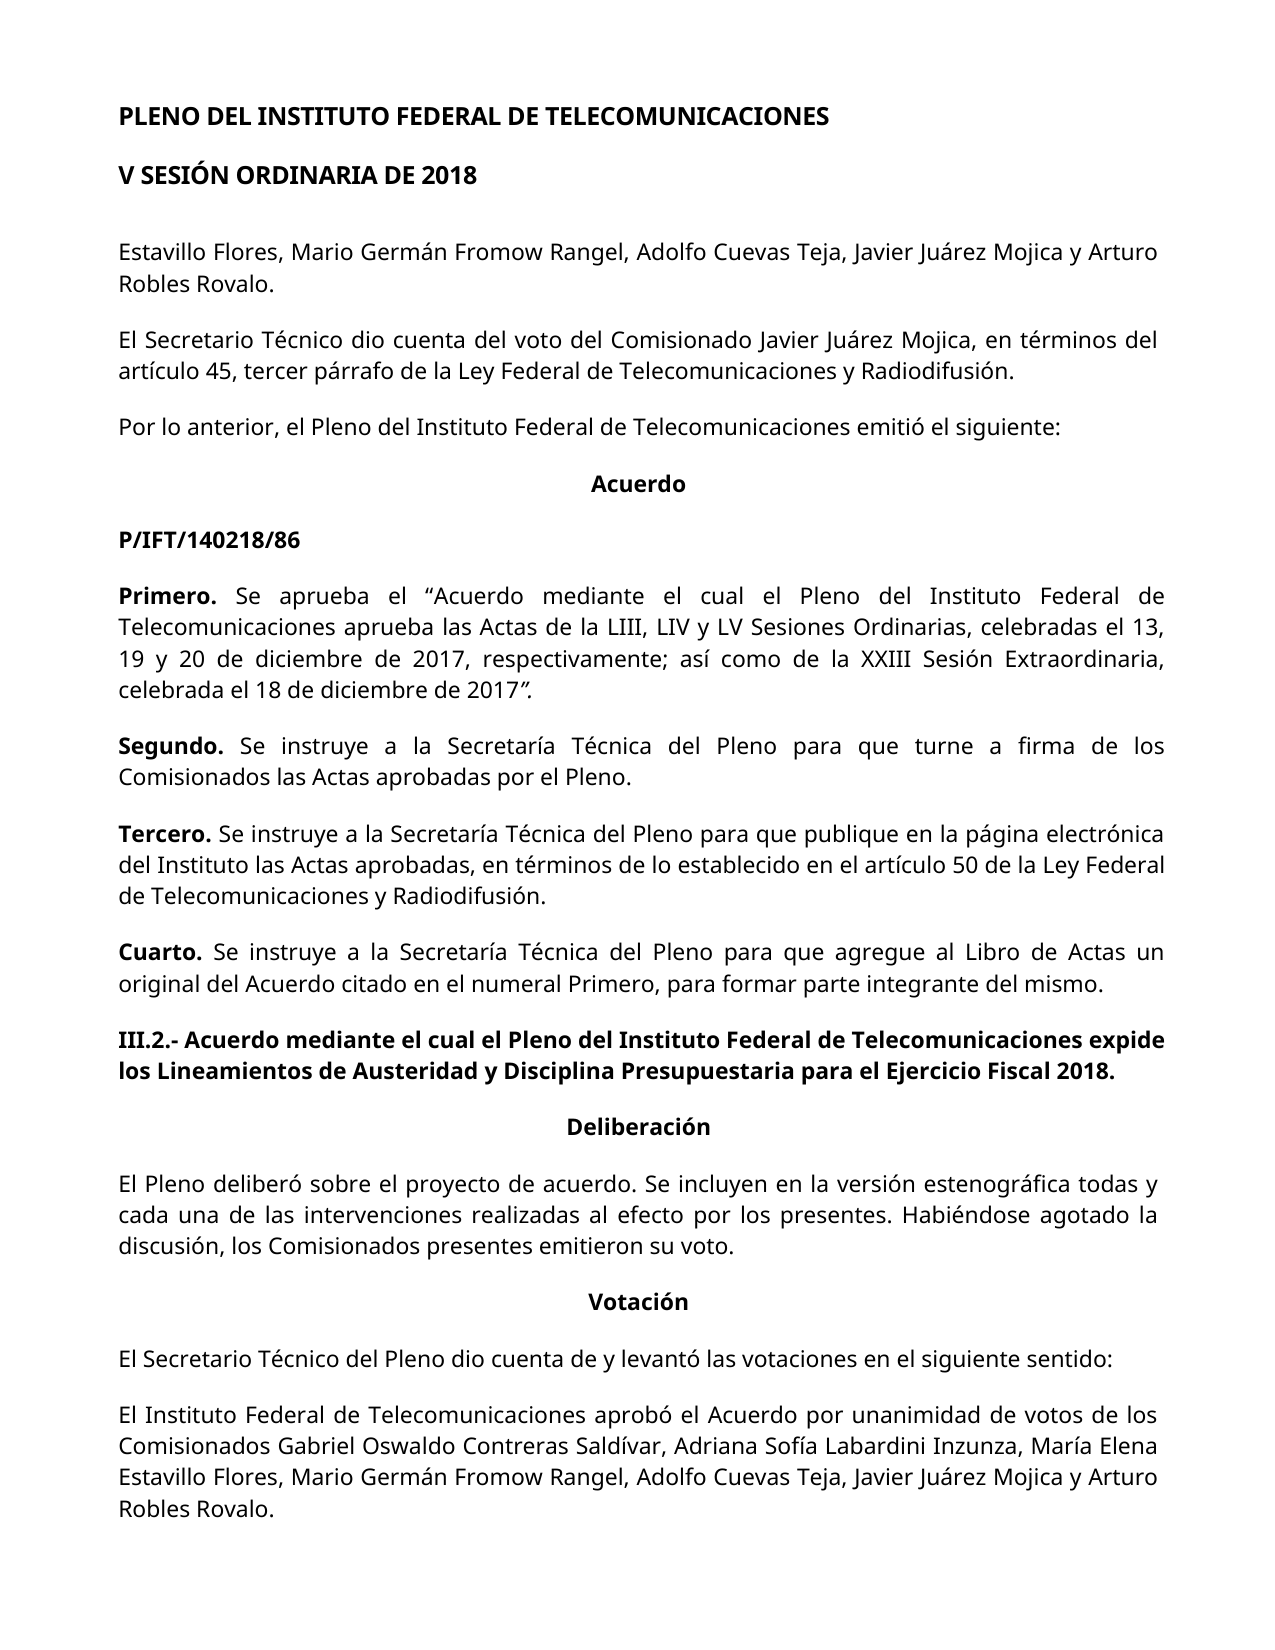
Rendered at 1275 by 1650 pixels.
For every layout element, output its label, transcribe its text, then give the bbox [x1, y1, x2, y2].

text Cuarto. Se instruye a la Secretaría Técnica del Pleno para que agregue al Libro de Actas un original del Acuerdo citado en el numeral Primero, para formar parte integrante del mismo. [118, 936, 1166, 999]
text Acuerdo [118, 467, 1159, 499]
text El Secretario Técnico del Pleno dio cuenta de y levantó las votaciones en el siguiente sentido: [118, 1342, 1159, 1374]
text Tercero. Se instruye a la Secretaría Técnica del Pleno para que publique en la página electrónica del Instituto las Actas aprobadas, en términos de lo establecido en el artículo 50 de la Ley Federal de Telecomunicaciones y Radiodifusión. [118, 817, 1166, 911]
text El Pleno deliberó sobre el proyecto de acuerdo. Se incluyen en la versión estenográfica todas y cada una de las intervenciones realizadas al efecto por los presentes. Habiéndose agotado la discusión, los Comisionados presentes emitieron su voto. [118, 1167, 1159, 1261]
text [118, 236, 1159, 299]
text Deliberación [118, 1111, 1159, 1142]
text El Secretario Técnico dio cuenta del voto del Comisionado Javier Juárez Mojica, en términos del artículo 45, tercer párrafo de la Ley Federal de Telecomunicaciones y Radiodifusión. [118, 324, 1159, 386]
text Votación [118, 1286, 1159, 1317]
text III.2.- Acuerdo mediante el cual el Pleno del Instituto Federal de Telecomunicaciones expide los Lineamientos de Austeridad y Disciplina Presupuestaria para el Ejercicio Fiscal 2018. [118, 1024, 1166, 1086]
text Por lo anterior, el Pleno del Instituto Federal de Telecomunicaciones emitió el siguiente: [118, 411, 1159, 442]
text Segundo. Se instruye a la Secretaría Técnica del Pleno para que turne a firma de los Comisionados las Actas aprobadas por el Pleno. [118, 730, 1166, 792]
text Primero. Se aprueba el “Acuerdo mediante el cual el Pleno del Instituto Federal de Telecomunicaciones aprueba las Actas de la LIII, LIV y LV Sesiones Ordinarias, celebradas el 13, 19 y 20 de diciembre de 2017, respectivamente; así como de la XXIII Sesión Extraordinaria, celebrada el 18 de diciembre de 2017”. [118, 580, 1166, 705]
text P/IFT/140218/86 [118, 524, 1166, 555]
